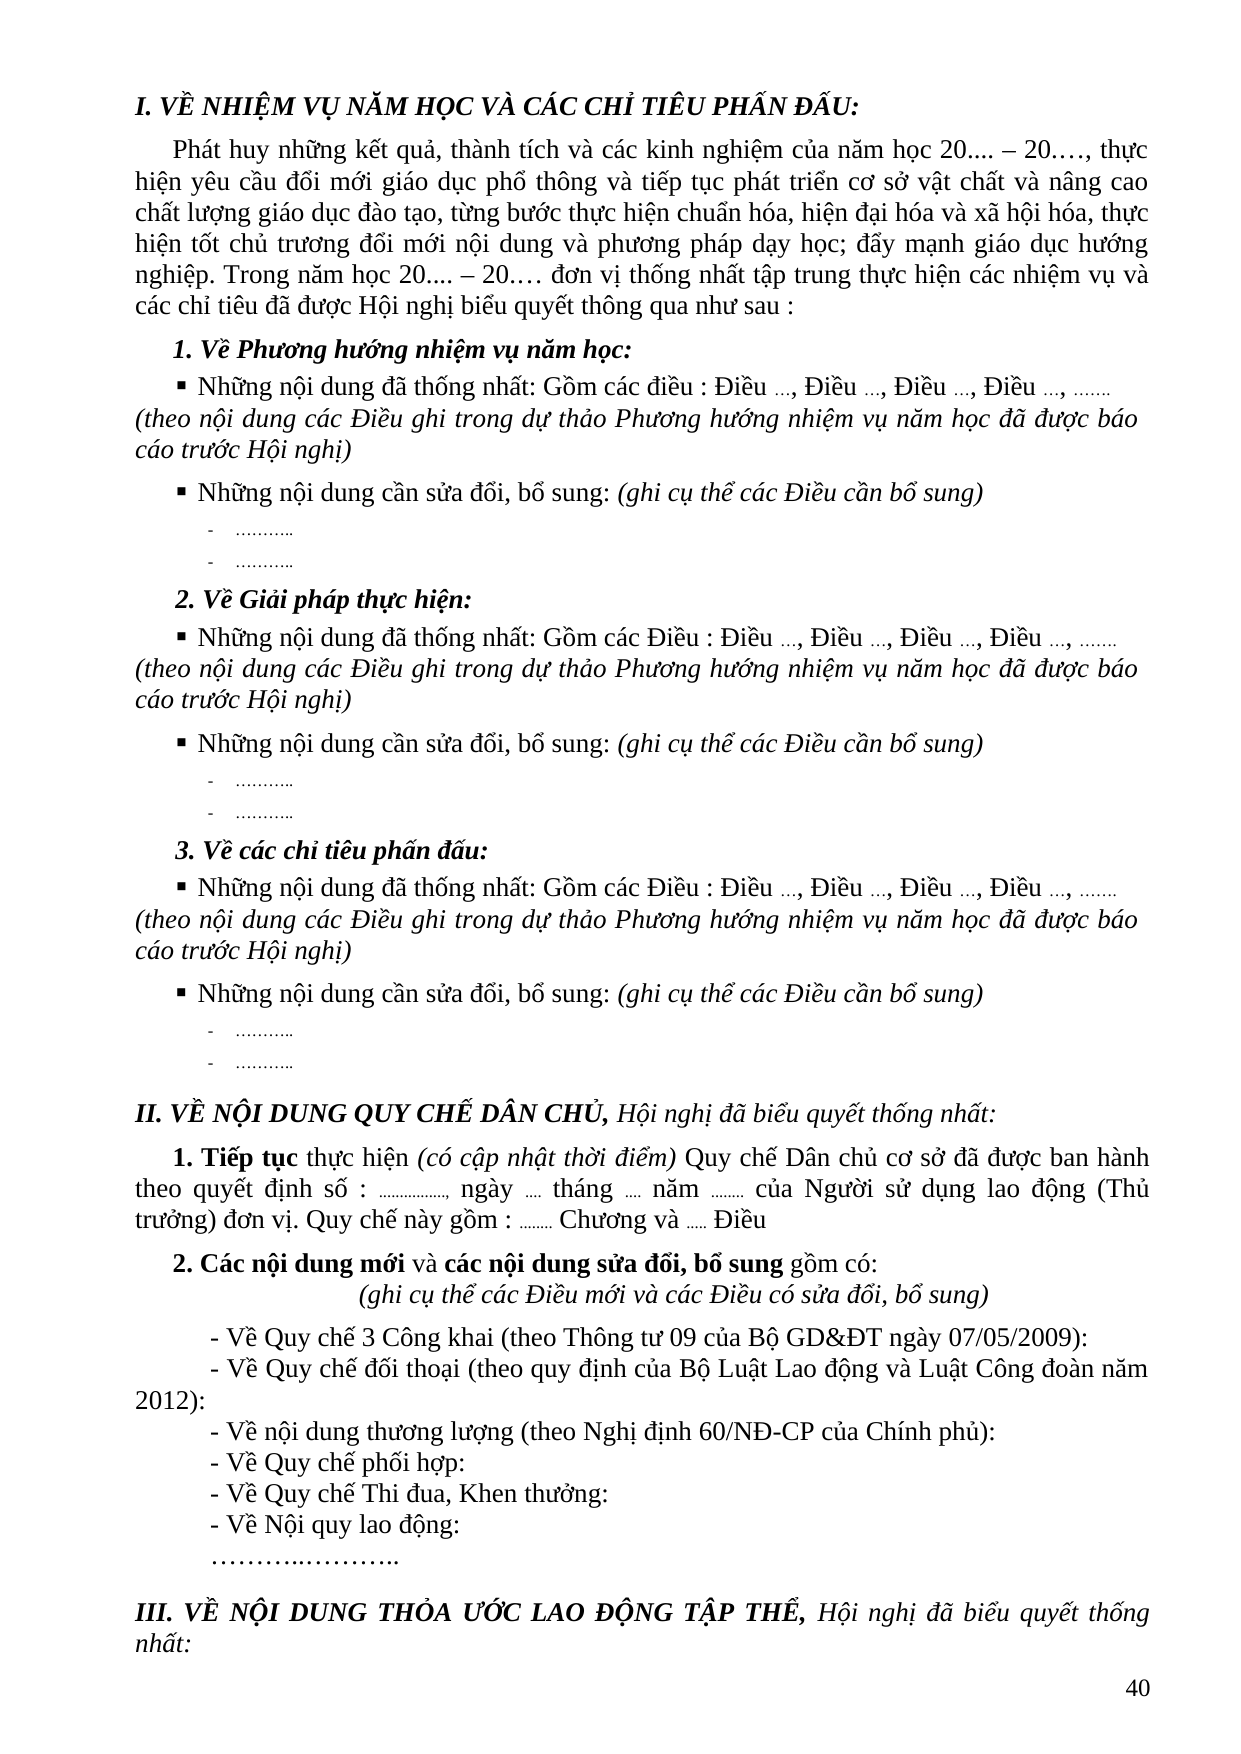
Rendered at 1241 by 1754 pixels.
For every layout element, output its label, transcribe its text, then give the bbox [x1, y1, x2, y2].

list Những nội dung đã thống nhất: Gồm các Điều : Điều …, Điều …, Điều …, Điều …, ……. [175, 621, 1150, 652]
list ……….. [208, 552, 1150, 571]
subtitle II. VỀ NỘI DUNG QUY CHẾ DÂN CHỦ, Hội nghị đã biểu quyết thống nhất: [135, 1097, 1150, 1128]
list ……….. [208, 1021, 1150, 1040]
text 1. Về Phương hướng nhiệm vụ năm học: [135, 333, 1150, 364]
text 3. Về các chỉ tiêu phấn đấu: [135, 834, 1150, 865]
text Phát huy những kết quả, thành tích và các kinh nghiệm của năm học 20.... – 20.…, thực hiện yêu cầu đổi mới giáo dục phổ thông và tiếp tục phát triển cơ sở vật chất và nâng cao chất lượng giáo dục đào tạo, từng bước thực hiện chuẩn hóa, hiện đại hóa và xã hội hóa, thực hiện tốt chủ trương đổi mới nội dung và phương pháp dạy học; đẩy mạnh giáo dục hướng nghiệp. Trong năm học 20.... – 20.… đơn vị thống nhất tập trung thực hiện các nhiệm vụ và các chỉ tiêu đã được Hội nghị biểu quyết thông qua như sau : [135, 134, 1150, 321]
text 2. Về Giải pháp thực hiện: [135, 583, 1150, 615]
list Những nội dung cần sửa đổi, bổ sung: (ghi cụ thể các Điều cần bổ sung) [175, 727, 1150, 758]
list ……….. [208, 802, 1150, 822]
subtitle III. VỀ NỘI DUNG THỎA ƯỚC LAO ĐỘNG TẬP THỂ, Hội nghị đã biểu quyết thống nhất: [135, 1596, 1150, 1658]
list Những nội dung cần sửa đổi, bổ sung: (ghi cụ thể các Điều cần bổ sung) [175, 977, 1150, 1009]
text - Về Nội quy lao động: [135, 1508, 1150, 1539]
text (theo nội dung các Điều ghi trong dự thảo Phương hướng nhiệm vụ năm học đã được báo cáo trước Hội nghị) [135, 903, 1140, 965]
text 2. Các nội dung mới và các nội dung sửa đổi, bổ sung gồm có: [135, 1247, 1150, 1278]
text - Về Quy chế 3 Công khai (theo Thông tư 09 của Bộ GD&ĐT ngày 07/05/2009): [135, 1321, 1150, 1353]
text - Về Quy chế đối thoại (theo quy định của Bộ Luật Lao động và Luật Công đoàn năm 2012): [135, 1353, 1150, 1415]
list Những nội dung đã thống nhất: Gồm các điều : Điều …, Điều …, Điều …, Điều …, ……. [175, 370, 1150, 402]
list ……….. [208, 771, 1150, 790]
list Những nội dung đã thống nhất: Gồm các Điều : Điều …, Điều …, Điều …, Điều …, ……. [175, 871, 1150, 903]
text (theo nội dung các Điều ghi trong dự thảo Phương hướng nhiệm vụ năm học đã được báo cáo trước Hội nghị) [135, 402, 1140, 464]
text - Về Quy chế Thi đua, Khen thưởng: [135, 1477, 1150, 1508]
subtitle I. VỀ NHIỆM VỤ NĂM HỌC VÀ CÁC CHỈ TIÊU PHẤN ĐẤU: [135, 90, 1150, 121]
text ………..……….. [135, 1539, 1150, 1571]
list Những nội dung cần sửa đổi, bổ sung: (ghi cụ thể các Điều cần bổ sung) [175, 476, 1150, 508]
text (ghi cụ thể các Điều mới và các Điều có sửa đổi, bổ sung) [198, 1278, 1150, 1309]
text 1. Tiếp tục thực hiện (có cập nhật thời điểm) Quy chế Dân chủ cơ sở đã được ban hành theo quyết định số : ................, ngày .... tháng .... năm ........ của Người sử dụng lao động (Thủ trưởng) đơn vị. Quy chế này gồm : ........ Chương và ..... Điều [135, 1141, 1150, 1234]
text - Về Quy chế phối hợp: [135, 1446, 1150, 1477]
text (theo nội dung các Điều ghi trong dự thảo Phương hướng nhiệm vụ năm học đã được báo cáo trước Hội nghị) [135, 652, 1140, 714]
list ……….. [208, 520, 1150, 539]
list ……….. [208, 1053, 1150, 1072]
text - Về nội dung thương lượng (theo Nghị định 60/NĐ-CP của Chính phủ): [135, 1415, 1150, 1446]
